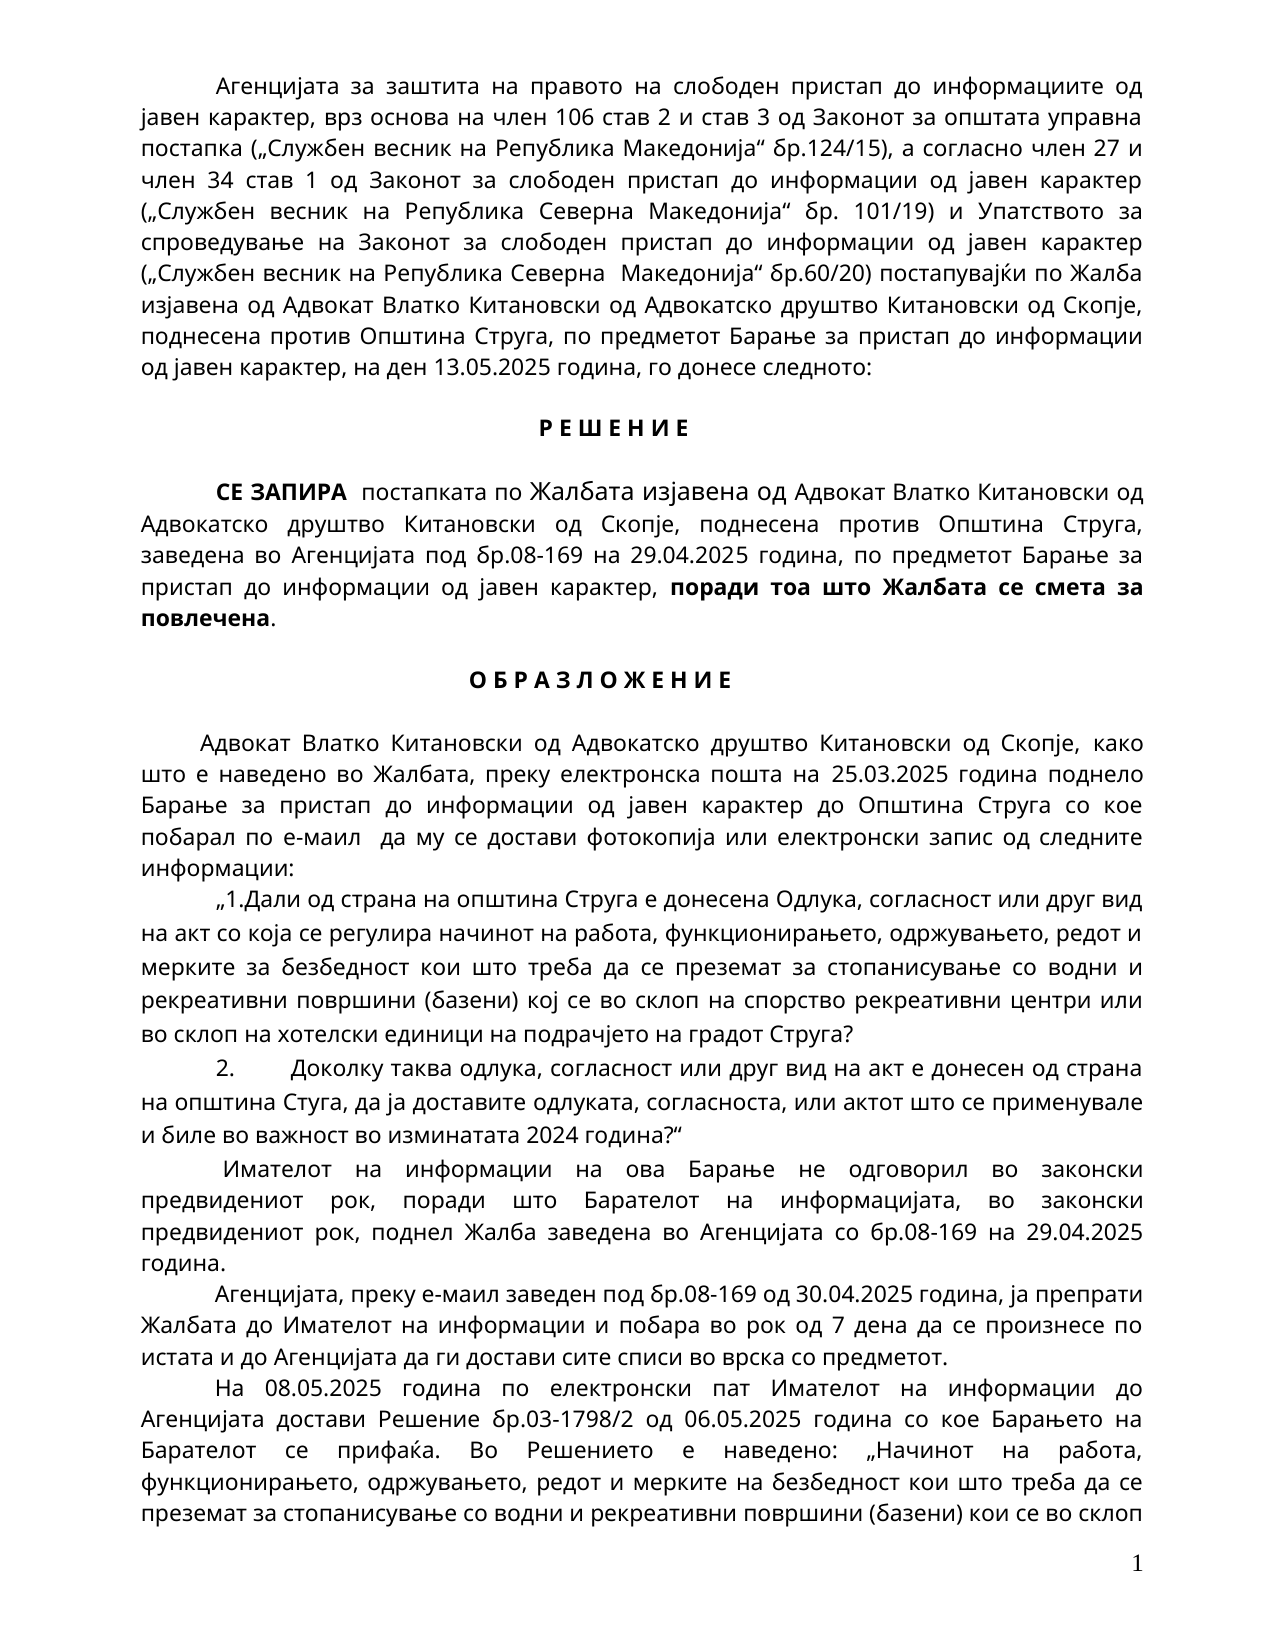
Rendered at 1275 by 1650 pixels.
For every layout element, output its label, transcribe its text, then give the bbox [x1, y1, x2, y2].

list „1.Дали од страна на општина Струга е донесена Одлука, согласност или друг вид на акт со која се регулира начинот на работа, функционирањето, одржувањето, редот и мерките за безбедност кои што треба да се преземат за стопанисување со водни и рекреативни површини (базени) кој се во склоп на спорство рекреативни центри или во склоп на хотелски единици на подрачјето на градот Струга? [141, 883, 1144, 1049]
text СЕ ЗАПИРА постапката по Жалбата изјавена од Адвокат Влатко Китановски од Адвокатско друштво Китановски од Скопје, поднесена против Општина Струга, заведена во Агенцијата под бр.08-169 на 29.04.2025 година, по предметот Барање за пристап до информации од јавен карактер, поради тоа што Жалбата се смета за повлечена. [141, 474, 1144, 633]
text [141, 1372, 1144, 1528]
text О Б Р А З Л О Ж Е Н И Е [159, 664, 1144, 696]
list Доколку таква одлука, согласност или друг вид на акт е донесен од страна на општина Стуга, да ја доставите одлуката, согласноста, или актот што се применувале и биле во важност во изминатата 2024 година?“ [141, 1052, 1144, 1151]
text Р Е Ш Е Н И Е [141, 411, 1144, 443]
text Имателот на информации на ова Барање не одговорил во законски предвидениот рок, поради што Барателот на информацијата, во законски предвидениот рок, поднел Жалба заведена во Агенцијата со бр.08-169 на 29.04.2025 година. [141, 1153, 1144, 1278]
text Агенцијата, преку е-маил заведен под бр.08-169 од 30.04.2025 година, ја препрати Жалбата до Имателот на информации и побара во рок од 7 дена да се произнесе по истата и до Агенцијата да ги достави сите списи во врска со предметот. [141, 1278, 1144, 1372]
text Адвокат Влатко Китановски од Адвокатско друштво Китановски од Скопје, како што е наведено во Жалбата, преку електронска пошта на 25.03.2025 година поднело Барање за пристап до информации од јавен карактер до Општина Струга со кое побарал по е-маил да му се достави фотокопија или електронски запис од следните информации: [141, 727, 1144, 883]
text Агенцијата за заштита на правото на слободен пристап до информациите од јавен карактер, врз основа на член 106 став 2 и став 3 од Законот за општата управна постапка („Службен весник на Република Македонија“ бр.124/15), а согласно член 27 и член 34 став 1 од Законот за слободен пристап до информации од јавен карактер („Службен весник на Република Северна Македонија“ бр. 101/19) и Упатството за спроведување на Законот за слободен пристап до информации од јавен карактер („Службен весник на Република Северна Македонија“ бр.60/20) постапувајќи по Жалба изјавена од Адвокат Влатко Китановски од Адвокатско друштво Китановски од Скопје, поднесена против Општина Струга, по предметот Барање за пристап до информации од јавен карактер, на ден 13.05.2025 година, го донесе следното: [141, 70, 1144, 382]
